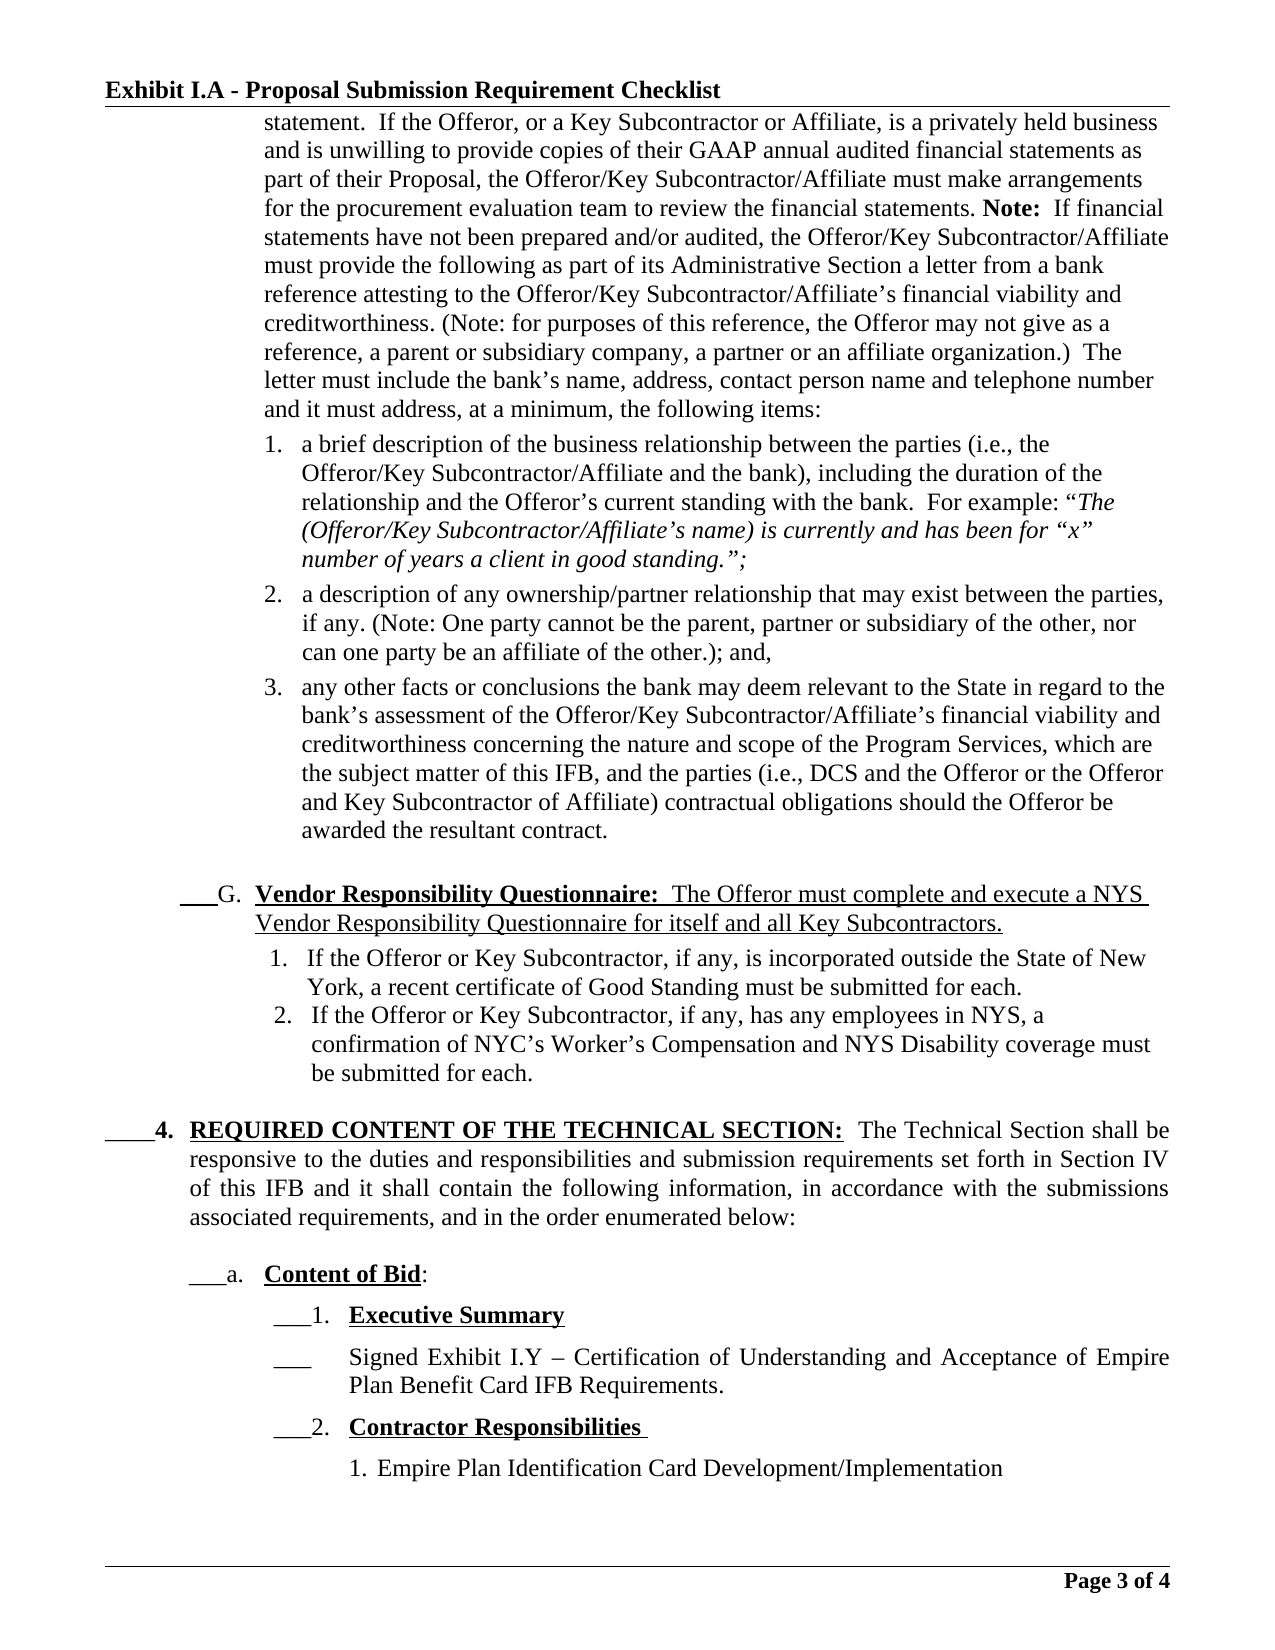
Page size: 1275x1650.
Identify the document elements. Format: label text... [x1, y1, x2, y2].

text ___1. Executive Summary [274, 1301, 1170, 1329]
text ___ Signed Exhibit I.Y – Certification of Understanding and Acceptance of Empire Plan Benefit Card IFB Requirements. [274, 1342, 1170, 1399]
subtitle ____4. REQUIRED CONTENT OF THE TECHNICAL SECTION: The Technical Section shall be responsive to the duties and responsibilities and submission requirements set forth in Section IV of this IFB and it shall contain the following information, in accordance with the submissions associated requirements, and in the order enumerated below: [105, 1116, 1170, 1231]
list a brief description of the business relationship between the parties (i.e., the Offeror/Key Subcontractor/Affiliate and the bank), including the duration of the relationship and the Offeror’s current standing with the bank. For example: “The (Offeror/Key Subcontractor/Affiliate’s name) is currently and has been for “x” number of years a client in good standing.”; [264, 429, 1170, 573]
list a description of any ownership/partner relationship that may exist between the parties, if any. (Note: One party cannot be the parent, partner or subsidiary of the other, nor can one party be an affiliate of the other.); and, [264, 579, 1170, 666]
text 3. any other facts or conclusions the bank may deem relevant to the State in regard to the bank’s assessment of the Offeror/Key Subcontractor/Affiliate’s financial viability and creditworthiness concerning the nature and scope of the Program Services, which are the subject matter of this IFB, and the parties (i.e., DCS and the Offeror or the Offeror and Key Subcontractor of Affiliate) contractual obligations should the Offeror be awarded the resultant contract. [264, 672, 1170, 844]
subtitle ___G. Vendor Responsibility Questionnaire: The Offeror must complete and execute a NYS Vendor Responsibility Questionnaire for itself and all Key Subcontractors. [180, 879, 1170, 937]
text ___2. Contractor Responsibilities [274, 1412, 1170, 1441]
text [180, 107, 1170, 423]
text ___a. Content of Bid: [189, 1259, 1170, 1288]
list Empire Plan Identification Card Development/Implementation [349, 1453, 1170, 1482]
list If the Offeror or Key Subcontractor, if any, is incorporated outside the State of New York, a recent certificate of Good Standing must be submitted for each. [269, 943, 1170, 1001]
text 2. If the Offeror or Key Subcontractor, if any, has any employees in NYS, a confirmation of NYC’s Worker’s Compensation and NYS Disability coverage must be submitted for each. [274, 1001, 1170, 1087]
